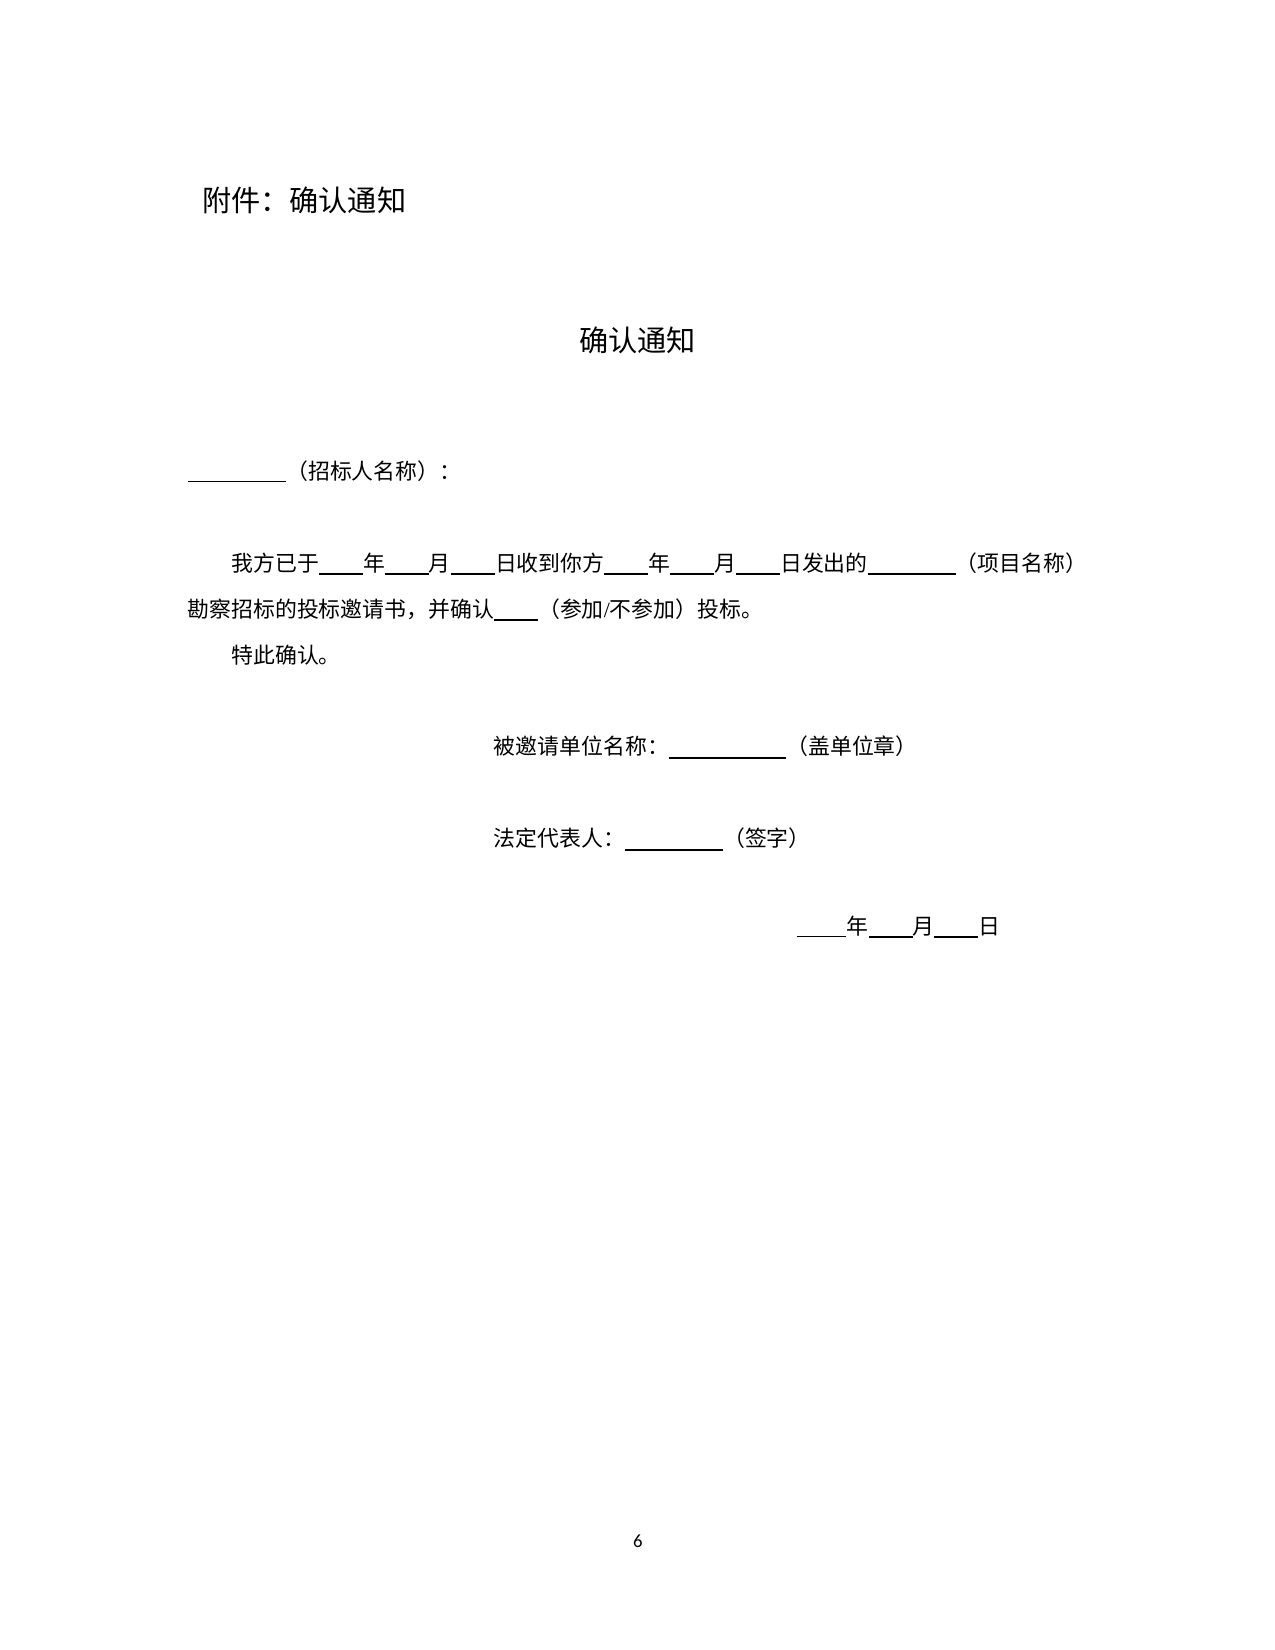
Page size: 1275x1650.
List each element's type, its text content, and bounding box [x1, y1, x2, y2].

text 我方已于 年 月 日收到你方 年 月 日发出的 （项目名称）勘察招标的投标邀请书，并确认 （参加/不参加）投标。 [187, 535, 1087, 626]
text 法定代表人： （签字） [187, 810, 1087, 856]
text 年 月 日 [187, 901, 1000, 943]
subtitle 附件：确认通知 [187, 177, 1087, 219]
text 确认通知 [187, 318, 1087, 360]
text 特此确认。 [187, 626, 1087, 672]
text （招标人名称）： [187, 443, 1087, 489]
text 被邀请单位名称： （盖单位章） [187, 718, 1087, 764]
